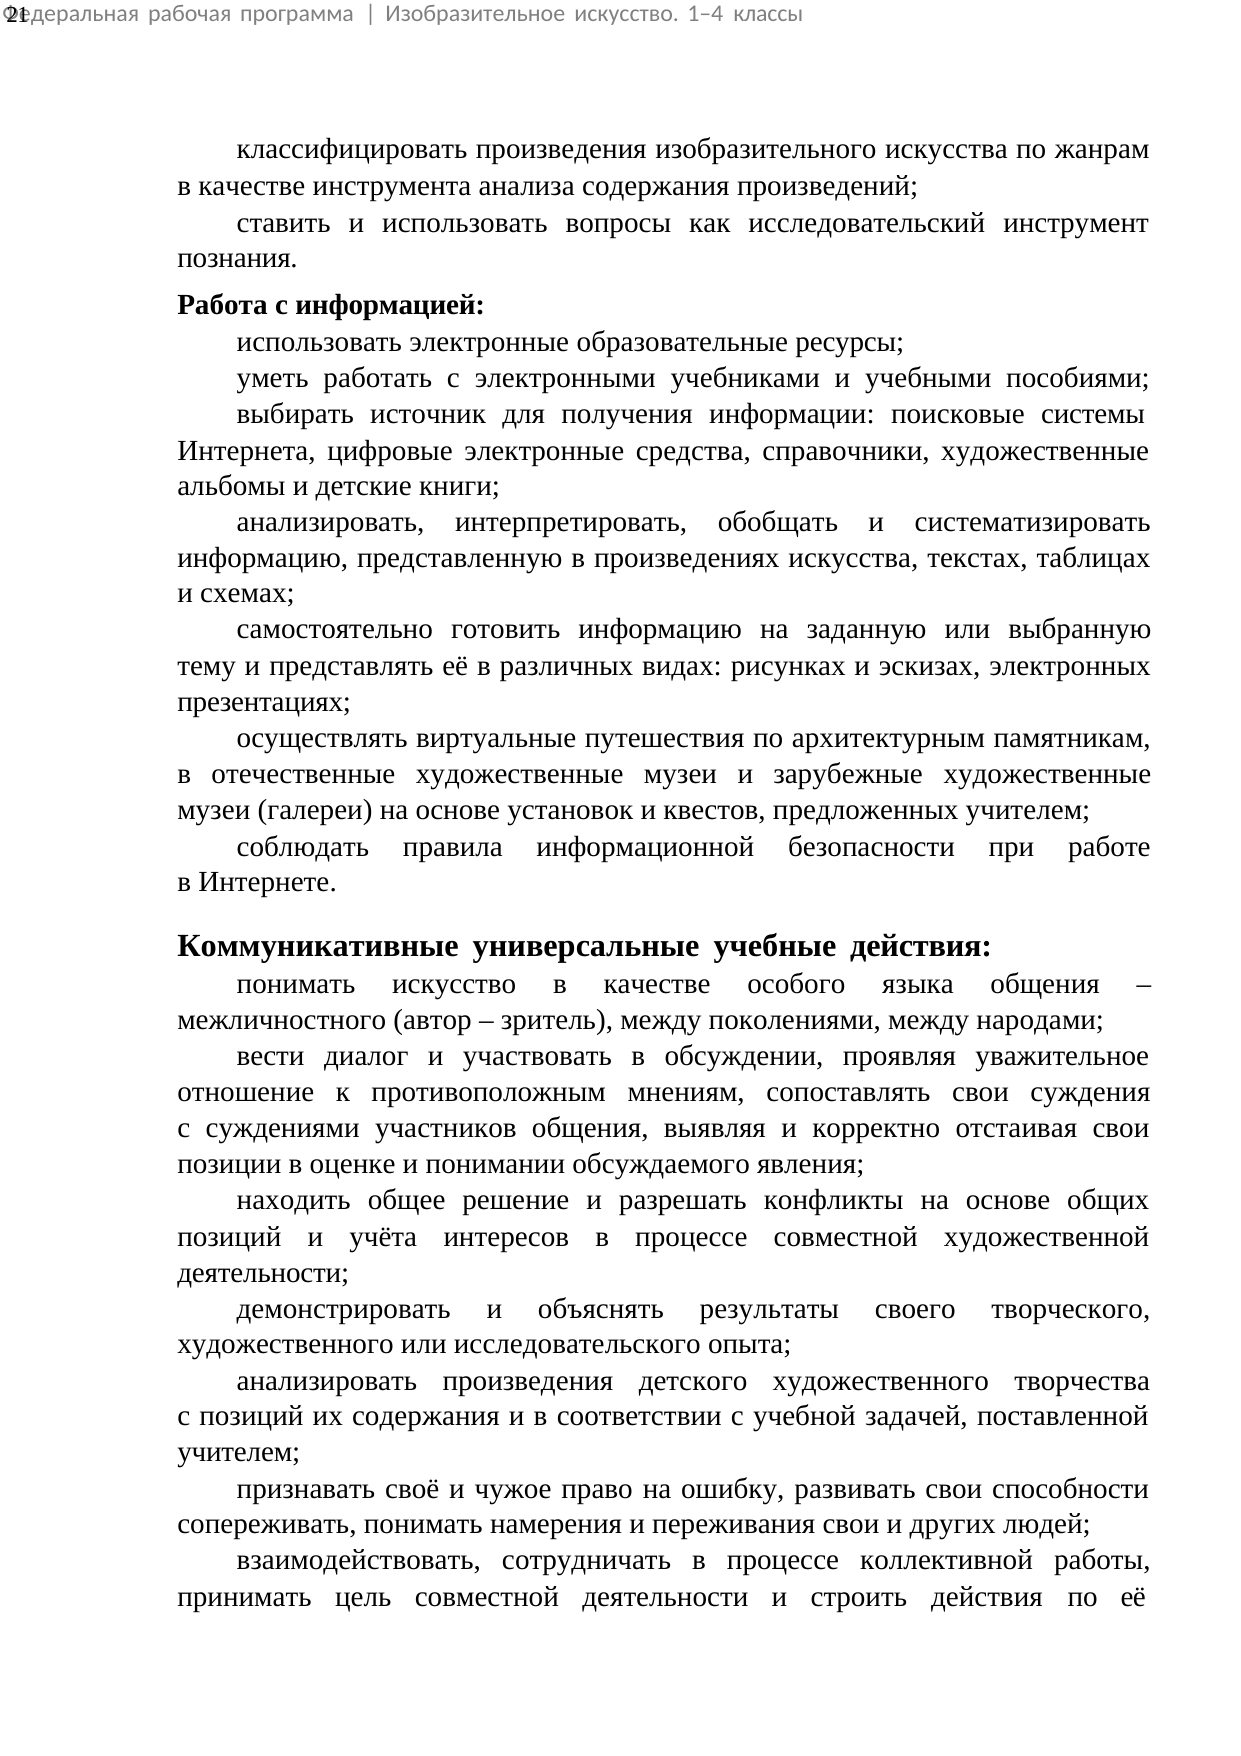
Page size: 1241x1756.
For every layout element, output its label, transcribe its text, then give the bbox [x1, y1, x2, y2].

text самостоятельно готовить информацию на заданную или выбранную тему и представлять её в различных видах: рисунках и эскизах, электронных презентациях; [177, 611, 1152, 717]
text классифицировать произведения изобразительного искусства по жанрам в качестве инструмента анализа содержания произведений; [177, 131, 1150, 201]
text понимать искусство в качестве особого языка общения – межличностного (автор – зритель), между поколениями, между народами; [177, 967, 1151, 1036]
text уметь работать с электронными учебниками и учебными пособиями; выбирать источник для получения информации: поисковые системы [236, 361, 1151, 430]
text ставить и использовать вопросы как исследовательский инструмент познания. [177, 205, 1150, 274]
text соблюдать правила информационной безопасности при работе в Интернете. [177, 829, 1151, 898]
subtitle Работа с информацией: [177, 287, 1167, 321]
text взаимодействовать, сотрудничать в процессе коллективной работы, принимать цель совместной деятельности и строить действия по её [177, 1542, 1151, 1612]
text вести диалог и участвовать в обсуждении, проявляя уважительное отношение к противоположным мнениям, сопоставлять свои суждения с суждениями участников общения, выявляя и корректно отстаивая свои позиции в оценке и понимании обсуждаемого явления; [177, 1038, 1150, 1180]
text находить общее решение и разрешать конфликты на основе общих позиций и учёта интересов в процессе совместной художественной деятельности; [177, 1182, 1150, 1288]
text анализировать, интерпретировать, обобщать и систематизировать информацию, представленную в произведениях искусства, текстах, таблицах и схемах; [177, 504, 1151, 609]
text Интернета, цифровые электронные средства, справочники, художественные альбомы и детские книги; [177, 433, 1150, 502]
text демонстрировать и объяснять результаты своего творческого, художественного или исследовательского опыта; [177, 1291, 1151, 1360]
text осуществлять виртуальные путешествия по архитектурным памятникам, в отечественные художественные музеи и зарубежные художественные музеи (галереи) на основе установок и квестов, предложенных учителем; [177, 720, 1151, 826]
text использовать электронные образовательные ресурсы; [236, 324, 1167, 357]
text признавать своё и чужое право на ошибку, развивать свои способности сопереживать, понимать намерения и переживания свои и других людей; [177, 1471, 1150, 1540]
subtitle Коммуникативные универсальные учебные действия: [177, 926, 1167, 963]
text анализировать произведения детского художественного творчества с позиций их содержания и в соответствии с учебной задачей, поставленной учителем; [177, 1363, 1150, 1468]
